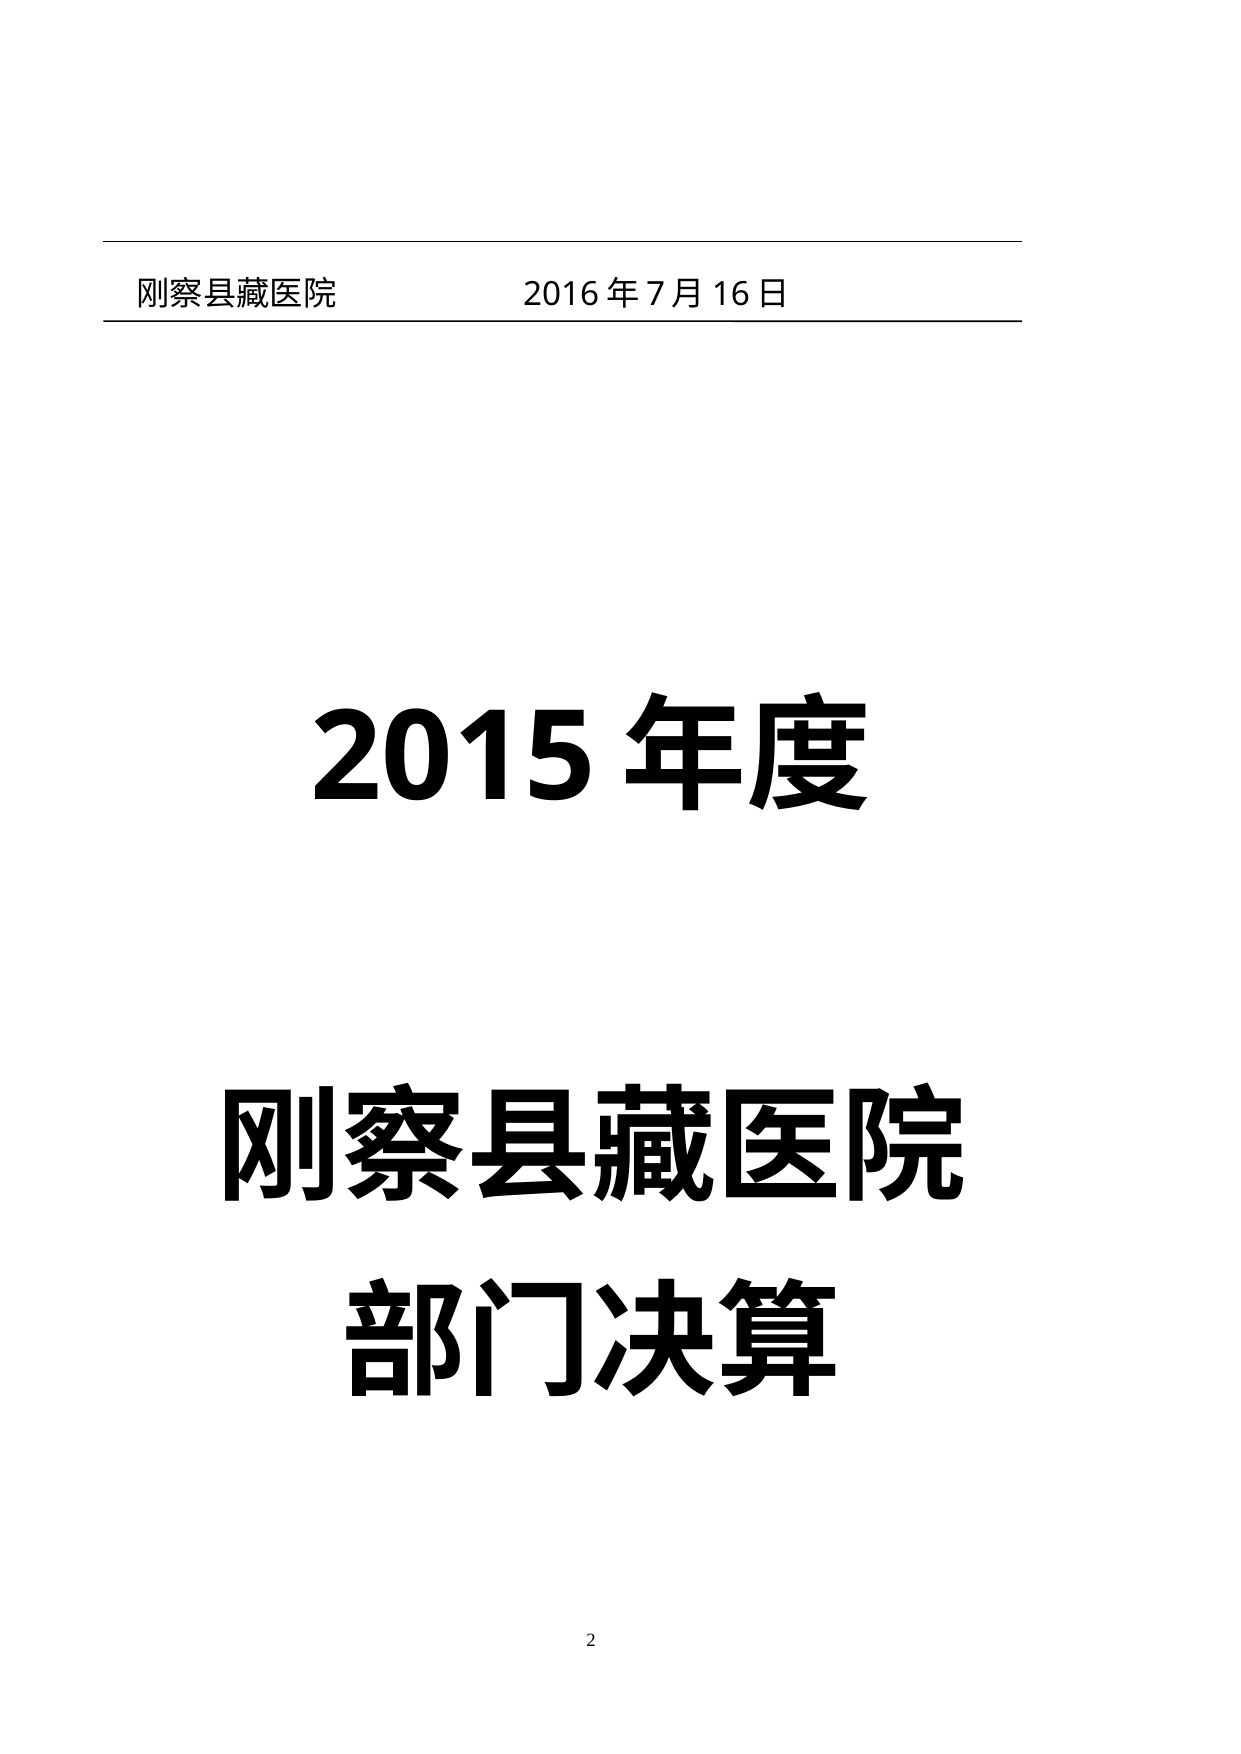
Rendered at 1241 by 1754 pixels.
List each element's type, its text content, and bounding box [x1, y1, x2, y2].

text 刚察县藏医院 [103, 1038, 1078, 1233]
text 刚察县藏医院 2016年7月16日 [103, 258, 1078, 323]
text 2015年度 [103, 648, 1078, 843]
text 部门决算 [103, 1233, 1078, 1428]
